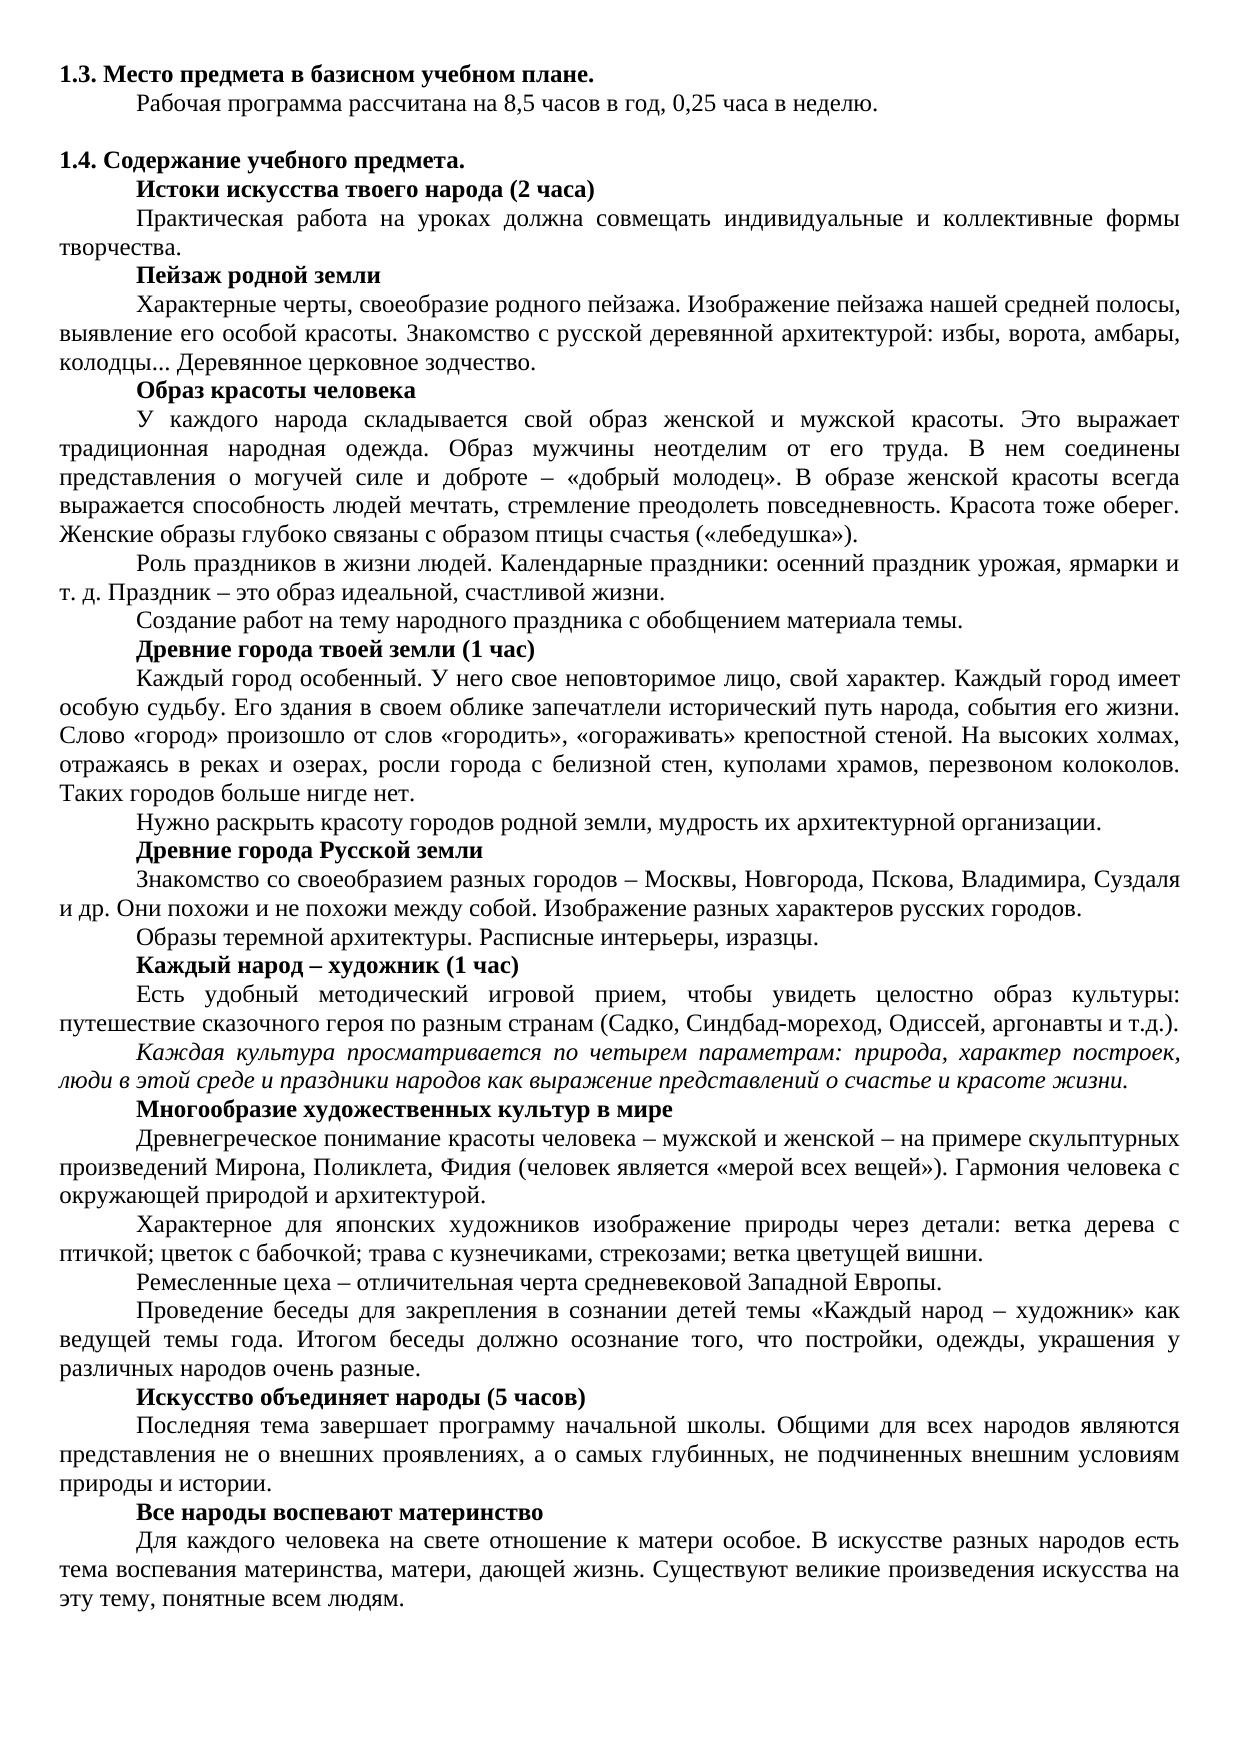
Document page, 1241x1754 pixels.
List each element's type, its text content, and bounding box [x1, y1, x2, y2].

text 1.4. Содержание учебного предмета. [59, 145, 1181, 174]
text Образы теремной архитектуры. Расписные интерьеры, изразцы. [59, 922, 1181, 950]
text Характерные черты, своеобразие родного пейзажа. Изображение пейзажа нашей средней полосы, выявление его особой красоты. Знакомство с русской деревянной архитектурой: избы, ворота, амбары, колодцы... Деревянное церковное зодчество. [59, 289, 1181, 375]
text Для каждого человека на свете отношение к матери особое. В искусстве разных народов есть тема воспевания материнства, матери, дающей жизнь. Существуют великие произведения искусства на эту тему, понятные всем людям. [59, 1525, 1181, 1612]
text Каждая культура просматривается по четырем параметрам: природа, характер построек, люди в этой среде и праздники народов как выражение представлений о счастье и красоте жизни. [59, 1037, 1181, 1094]
text Нужно раскрыть красоту городов родной земли, мудрость их архитектурной организации. [59, 807, 1181, 835]
text Пейзаж родной земли [59, 260, 1181, 289]
text Есть удобный методический игровой прием, чтобы увидеть целостно образ культуры: путешествие сказочного героя по разным странам (Садко, Синдбад-мореход, Одиссей, аргонавты и т.д.). [59, 979, 1181, 1037]
text Многообразие художественных культур в мире [59, 1094, 1181, 1123]
text Роль праздников в жизни людей. Календарные праздники: осенний праздник урожая, ярмарки и т. д. Праздник – это образ идеальной, счастливой жизни. [59, 548, 1181, 605]
text Каждый народ – художник (1 час) [59, 950, 1181, 979]
text Последняя тема завершает программу начальной школы. Общими для всех народов являются представления не о внешних проявлениях, а о самых глубинных, не подчиненных внешним условиям природы и истории. [59, 1410, 1181, 1497]
text Древние города Русской земли [59, 835, 1181, 864]
text 1.3. Место предмета в базисном учебном плане. [59, 59, 1181, 88]
text Искусство объединяет народы (5 часов) [59, 1382, 1181, 1410]
text Древние города твоей земли (1 час) [59, 634, 1181, 663]
text Характерное для японских художников изображение природы через детали: ветка дерева с птичкой; цветок с бабочкой; трава с кузнечиками, стрекозами; ветка цветущей вишни. [59, 1209, 1181, 1267]
text У каждого народа складывается свой образ женской и мужской красоты. Это выражает традиционная народная одежда. Образ мужчины неотделим от его труда. В нем соединены представления о могучей силе и доброте – «добрый молодец». В образе женской красоты всегда выражается способность людей мечтать, стремление преодолеть повседневность. Красота тоже оберег. Женские образы глубоко связаны с образом птицы счастья («лебедушка»). [59, 404, 1181, 548]
text Древнегреческое понимание красоты человека – мужской и женской – на примере скульптурных произведений Мирона, Поликлета, Фидия (человек является «мерой всех вещей»). Гармония человека с окружающей природой и архитектурой. [59, 1123, 1181, 1209]
text Рабочая программа рассчитана на 8,5 часов в год, 0,25 часа в неделю. [59, 88, 1181, 117]
text Создание работ на тему народного праздника с обобщением материала темы. [59, 605, 1181, 634]
text Проведение беседы для закрепления в сознании детей темы «Каждый народ – художник» как ведущей темы года. Итогом беседы должно осознание того, что постройки, одежды, украшения у различных народов очень разные. [59, 1295, 1181, 1382]
text Все народы воспевают материнство [59, 1497, 1181, 1525]
text Знакомство со своеобразием разных городов – Москвы, Новгорода, Пскова, Владимира, Суздаля и др. Они похожи и не похожи между собой. Изображение разных характеров русских городов. [59, 864, 1181, 922]
text Образ красоты человека [59, 375, 1181, 404]
text Ремесленные цеха – отличительная черта средневековой Западной Европы. [59, 1267, 1181, 1295]
text Истоки искусства твоего народа (2 часа) [59, 174, 1181, 203]
text Каждый город особенный. У него свое неповторимое лицо, свой характер. Каждый город имеет особую судьбу. Его здания в своем облике запечатлели исторический путь народа, события его жизни. Слово «город» произошло от слов «городить», «огораживать» крепостной стеной. На высоких холмах, отражаясь в реках и озерах, росли города с белизной стен, куполами храмов, перезвоном колоколов. Таких городов больше нигде нет. [59, 663, 1181, 807]
text Практическая работа на уроках должна совмещать индивидуальные и коллективные формы творчества. [59, 203, 1181, 260]
